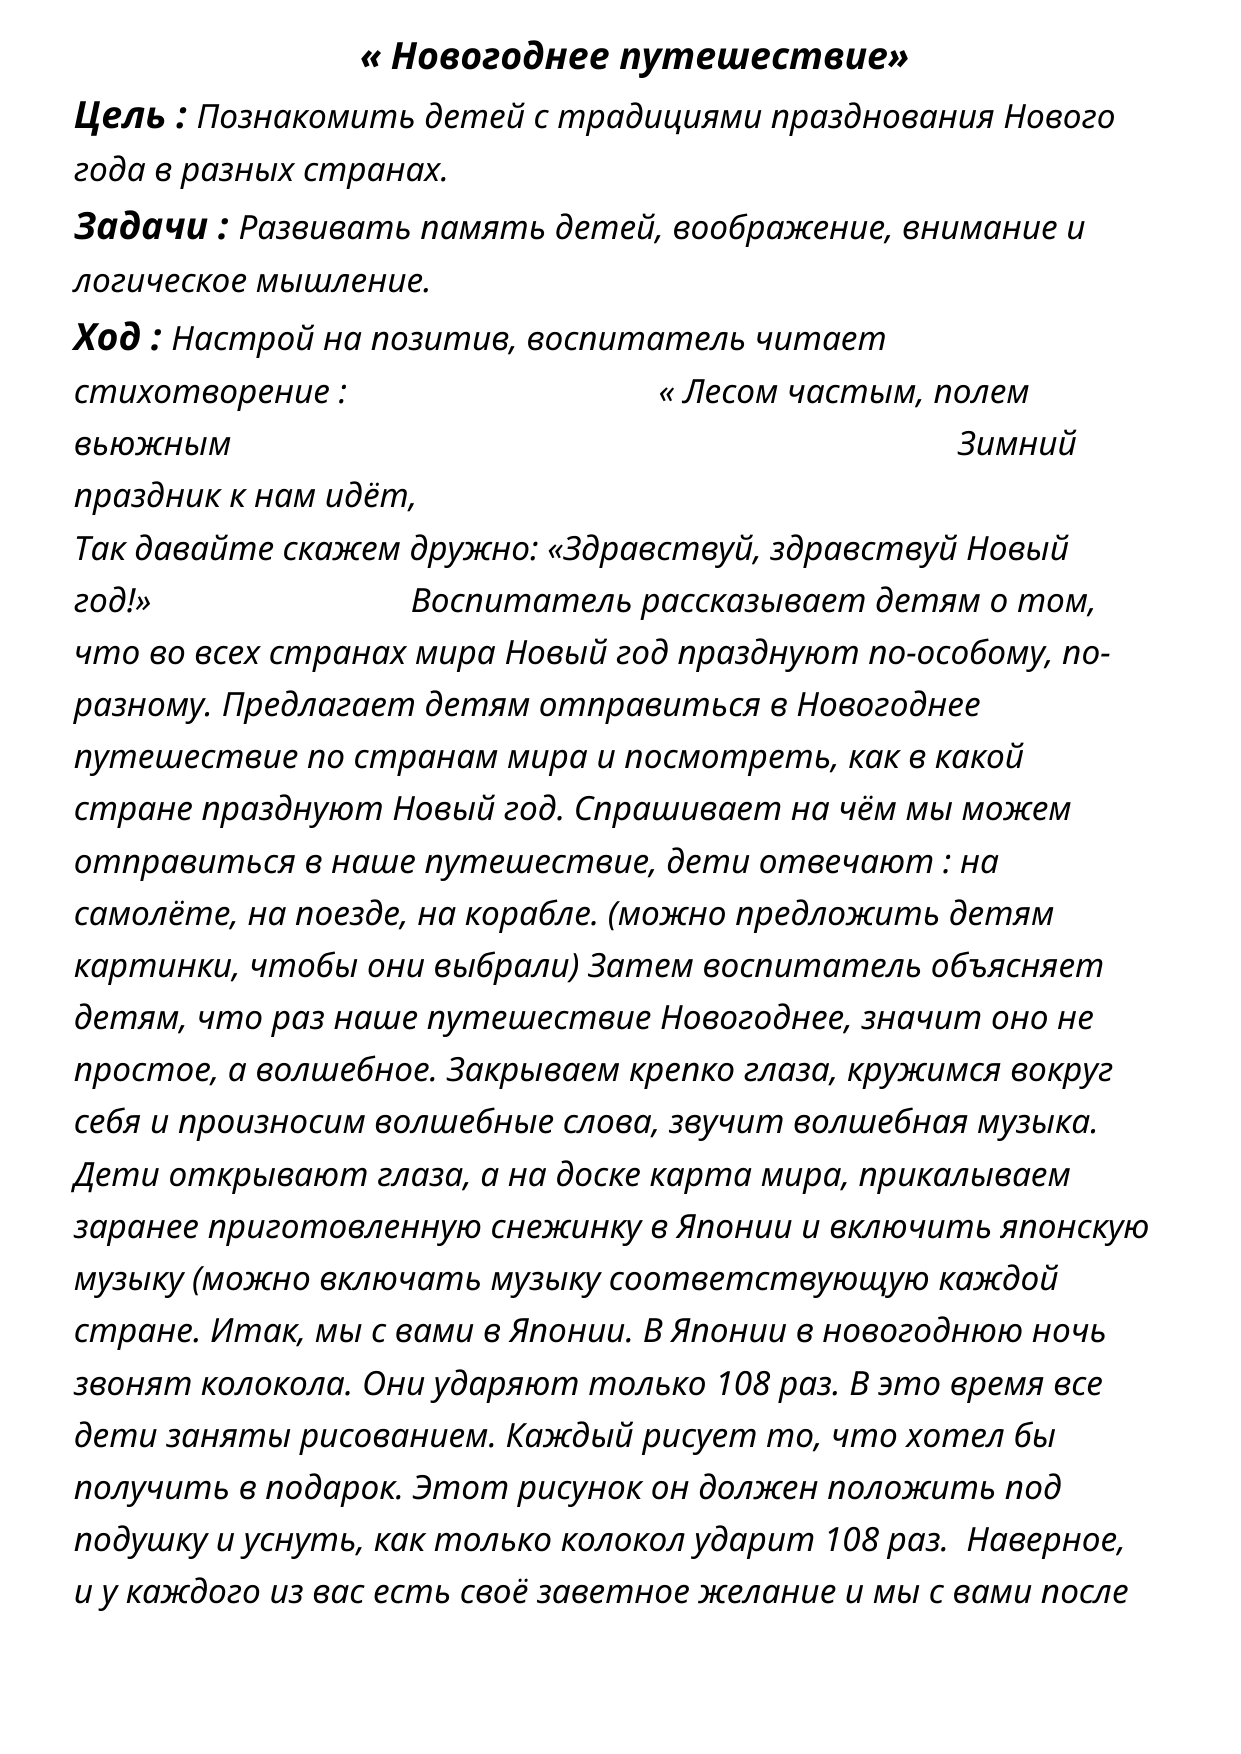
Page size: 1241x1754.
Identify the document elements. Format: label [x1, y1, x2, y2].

text [74, 29, 1152, 1613]
